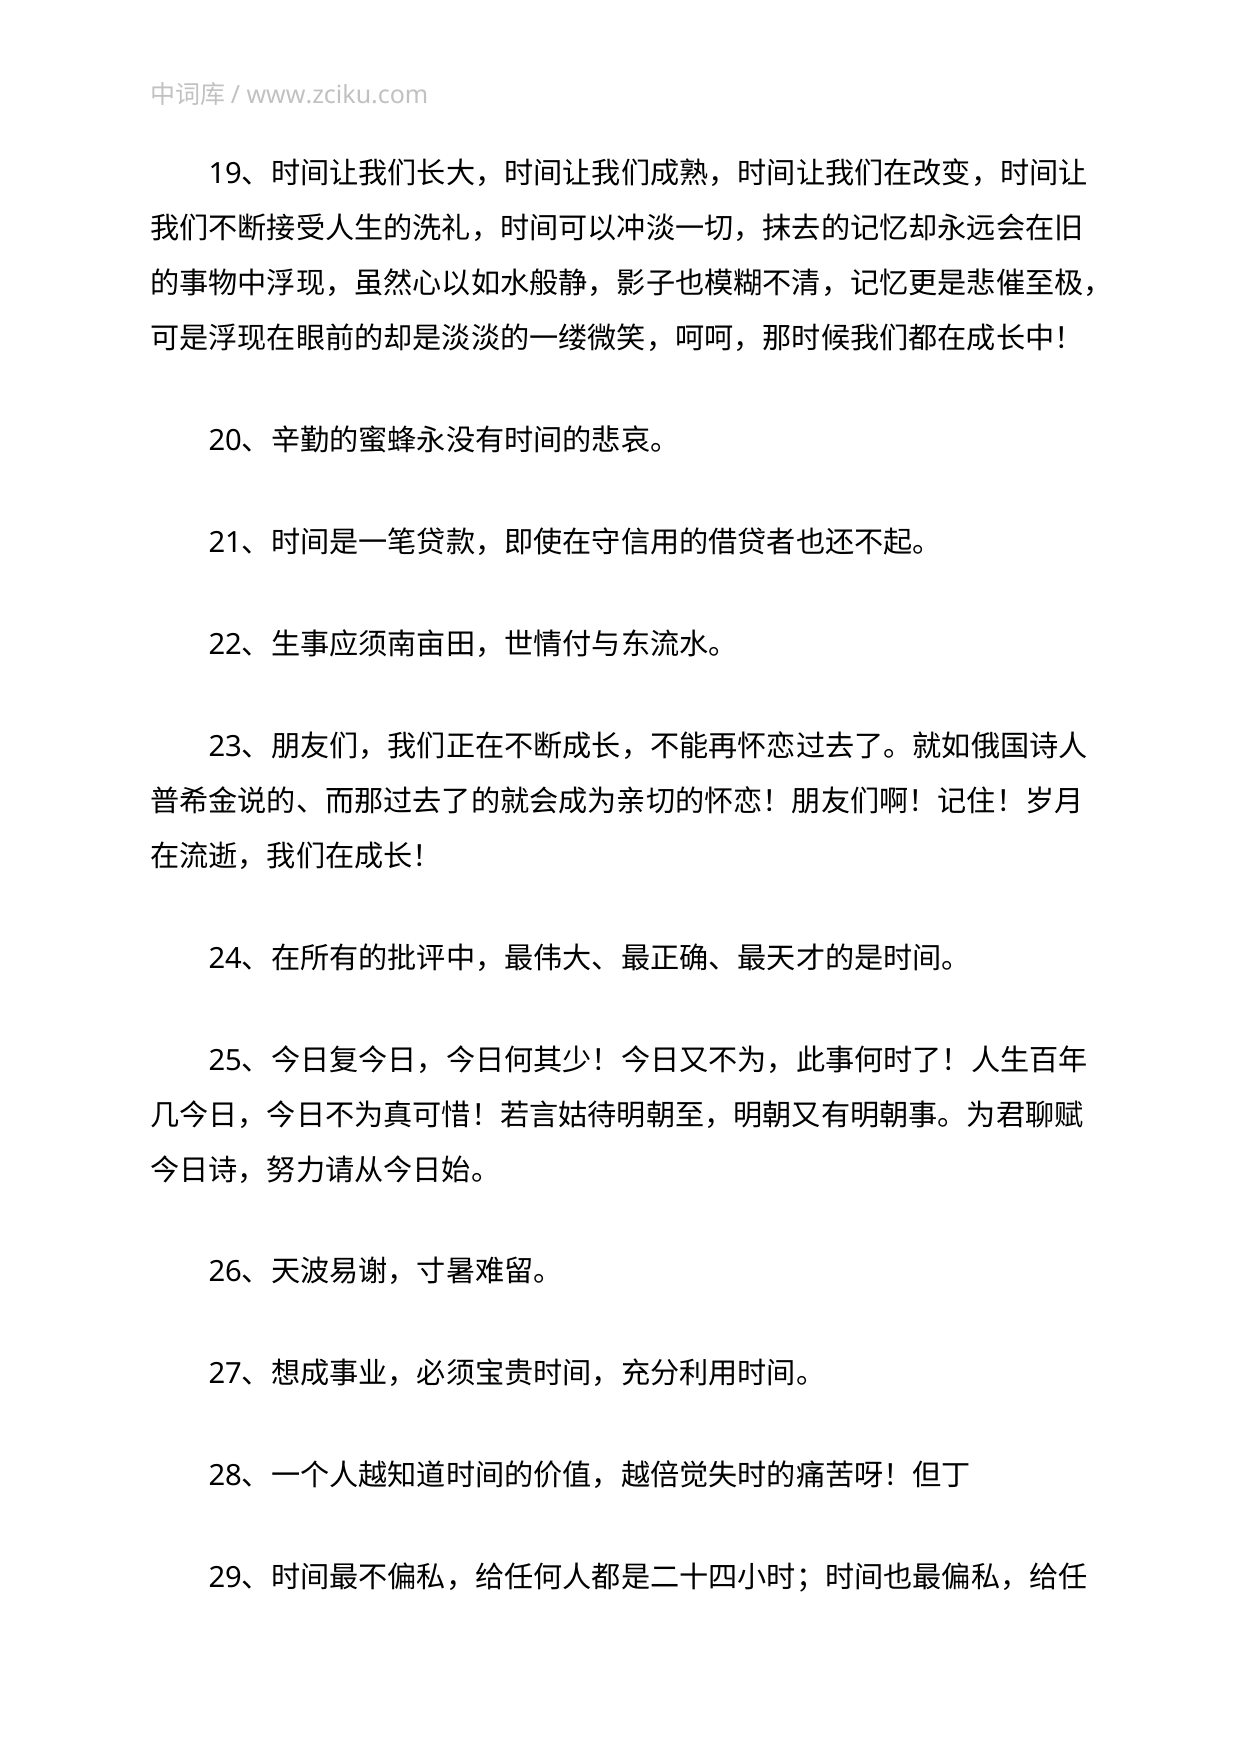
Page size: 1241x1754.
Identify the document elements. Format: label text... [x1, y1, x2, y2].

text 23、朋友们，我们正在不断成长，不能再怀恋过去了。就如俄国诗人普希金说的、而那过去了的就会成为亲切的怀恋！朋友们啊！记住！岁月在流逝，我们在成长！ [150, 722, 1090, 875]
text 27、想成事业，必须宝贵时间，充分利用时间。 [150, 1350, 1090, 1392]
text 21、时间是一笔贷款，即使在守信用的借贷者也还不起。 [150, 518, 1090, 561]
text 22、生事应须南亩田，世情付与东流水。 [150, 621, 1090, 663]
text 28、一个人越知道时间的价值，越倍觉失时的痛苦呀！但丁 [150, 1452, 1090, 1494]
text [150, 1554, 1090, 1596]
text 26、天波易谢，寸暑难留。 [150, 1248, 1090, 1290]
text 25、今日复今日，今日何其少！今日又不为，此事何时了！人生百年几今日，今日不为真可惜！若言姑待明朝至，明朝又有明朝事。为君聊赋今日诗，努力请从今日始。 [150, 1036, 1090, 1188]
text 19、时间让我们长大，时间让我们成熟，时间让我们在改变，时间让我们不断接受人生的洗礼，时间可以冲淡一切，抹去的记忆却永远会在旧的事物中浮现，虽然心以如水般静，影子也模糊不清，记忆更是悲催至极，可是浮现在眼前的却是淡淡的一缕微笑，呵呵，那时候我们都在成长中！ [150, 150, 1090, 357]
text 20、辛勤的蜜蜂永没有时间的悲哀。 [150, 417, 1090, 459]
text 24、在所有的批评中，最伟大、最正确、最天才的是时间。 [150, 934, 1090, 977]
